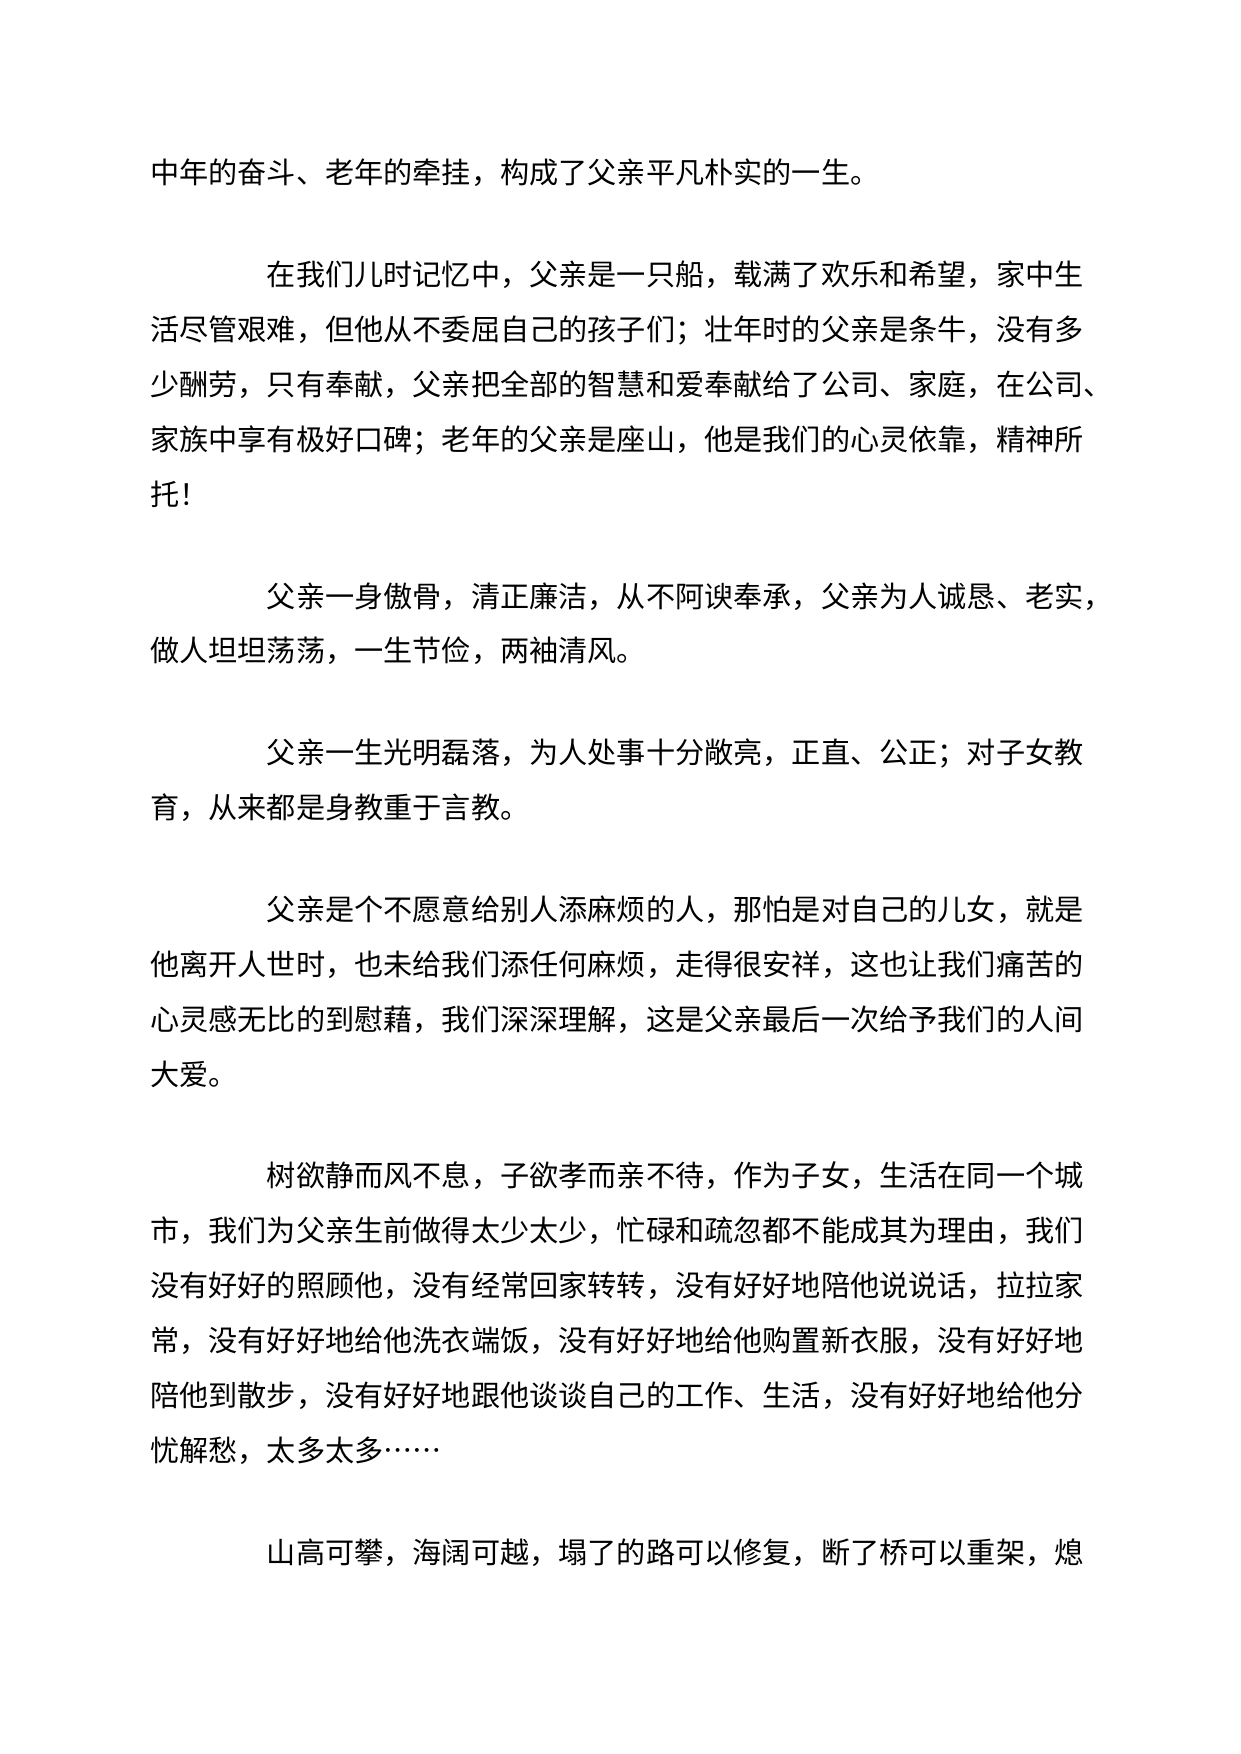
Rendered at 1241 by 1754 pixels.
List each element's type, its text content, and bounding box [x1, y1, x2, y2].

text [150, 1529, 1090, 1571]
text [150, 150, 1090, 192]
text 在我们儿时记忆中，父亲是一只船，载满了欢乐和希望，家中生活尽管艰难，但他从不委屈自己的孩子们；壮年时的父亲是条牛，没有多少酬劳，只有奉献，父亲把全部的智慧和爱奉献给了公司、家庭，在公司、家族中享有极好口碑；老年的父亲是座山，他是我们的心灵依靠，精神所托！ [150, 252, 1090, 514]
text 树欲静而风不息，子欲孝而亲不待，作为子女，生活在同一个城市，我们为父亲生前做得太少太少，忙碌和疏忽都不能成其为理由，我们没有好好的照顾他，没有经常回家转转，没有好好地陪他说说话，拉拉家常，没有好好地给他洗衣端饭，没有好好地给他购置新衣服，没有好好地陪他到散步，没有好好地跟他谈谈自己的工作、生活，没有好好地给他分忧解愁，太多太多…… [150, 1153, 1090, 1470]
text 父亲一身傲骨，清正廉洁，从不阿谀奉承，父亲为人诚恳、老实，做人坦坦荡荡，一生节俭，两袖清风。 [150, 573, 1090, 670]
text 父亲是个不愿意给别人添麻烦的人，那怕是对自己的儿女，就是他离开人世时，也未给我们添任何麻烦，走得很安祥，这也让我们痛苦的心灵感无比的到慰藉，我们深深理解，这是父亲最后一次给予我们的人间大爱。 [150, 886, 1090, 1093]
text 父亲一生光明磊落，为人处事十分敞亮，正直、公正；对子女教育，从来都是身教重于言教。 [150, 730, 1090, 827]
